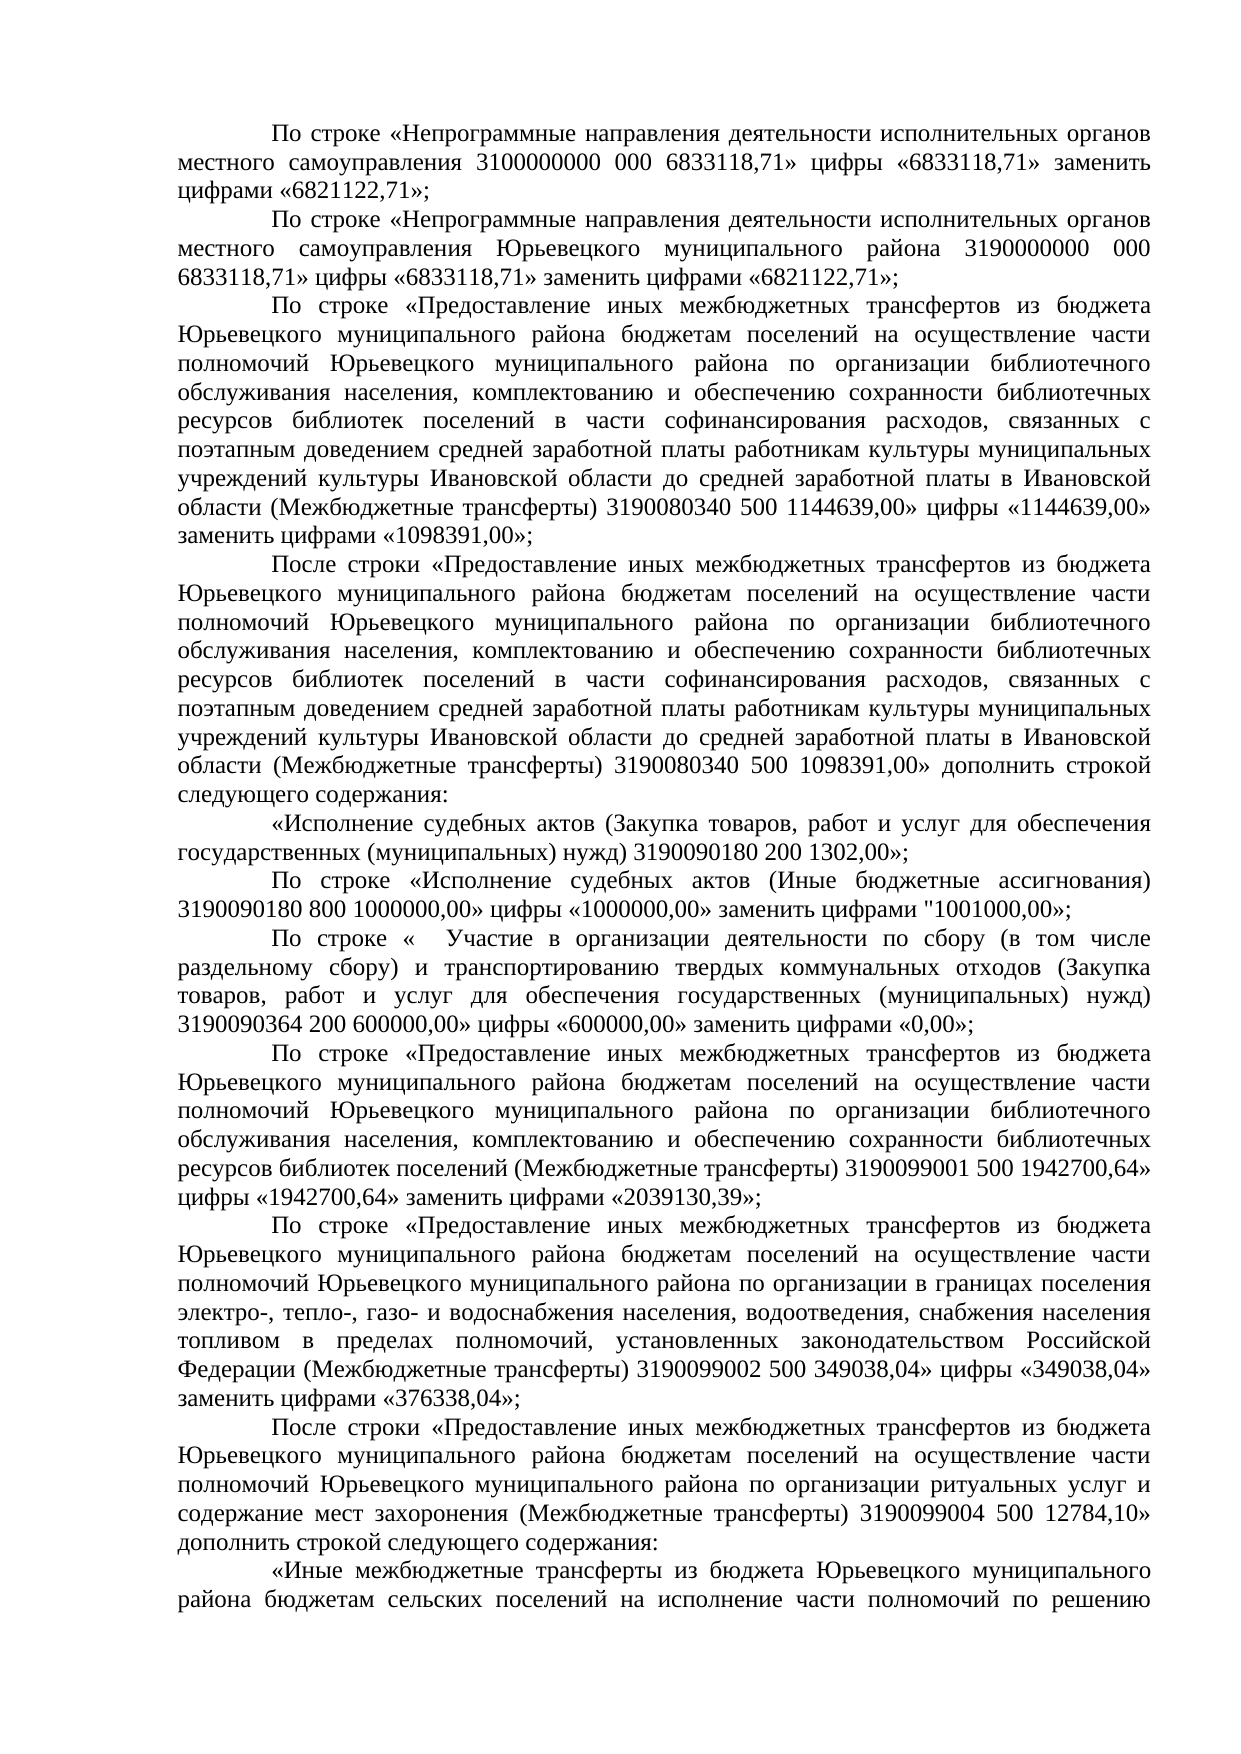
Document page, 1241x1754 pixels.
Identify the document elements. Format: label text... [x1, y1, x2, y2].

text По строке «Непрограммные направления деятельности исполнительных органов местного самоуправления 3100000000 000 6833118,71» цифры «6833118,71» заменить цифрами «6821122,71»; [177, 118, 1152, 204]
text По строке «Предоставление иных межбюджетных трансфертов из бюджета Юрьевецкого муниципального района бюджетам поселений на осуществление части полномочий Юрьевецкого муниципального района по организации библиотечного обслуживания населения, комплектованию и обеспечению сохранности библиотечных ресурсов библиотек поселений в части софинансирования расходов, связанных с поэтапным доведением средней заработной платы работникам культуры муниципальных учреждений культуры Ивановской области до средней заработной платы в Ивановской области (Межбюджетные трансферты) 3190080340 500 1144639,00» цифры «1144639,00» заменить цифрами «1098391,00»; [177, 291, 1152, 549]
text После строки «Предоставление иных межбюджетных трансфертов из бюджета Юрьевецкого муниципального района бюджетам поселений на осуществление части полномочий Юрьевецкого муниципального района по организации ритуальных услуг и содержание мест захоронения (Межбюджетные трансферты) 3190099004 500 12784,10» дополнить строкой следующего содержания: [177, 1412, 1152, 1556]
text После строки «Предоставление иных межбюджетных трансфертов из бюджета Юрьевецкого муниципального района бюджетам поселений на осуществление части полномочий Юрьевецкого муниципального района по организации библиотечного обслуживания населения, комплектованию и обеспечению сохранности библиотечных ресурсов библиотек поселений в части софинансирования расходов, связанных с поэтапным доведением средней заработной платы работникам культуры муниципальных учреждений культуры Ивановской области до средней заработной платы в Ивановской области (Межбюджетные трансферты) 3190080340 500 1098391,00» дополнить строкой следующего содержания: [177, 549, 1152, 808]
text По строке «Исполнение судебных актов (Иные бюджетные ассигнования) 3190090180 800 1000000,00» цифры «1000000,00» заменить цифрами "1001000,00»; [177, 866, 1152, 923]
text «Исполнение судебных актов (Закупка товаров, работ и услуг для обеспечения государственных (муниципальных) нужд) 3190090180 200 1302,00»; [177, 808, 1152, 866]
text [177, 1556, 1152, 1613]
text По строке «Предоставление иных межбюджетных трансфертов из бюджета Юрьевецкого муниципального района бюджетам поселений на осуществление части полномочий Юрьевецкого муниципального района по организации в границах поселения электро-, тепло-, газо- и водоснабжения населения, водоотведения, снабжения населения топливом в пределах полномочий, установленных законодательством Российской Федерации (Межбюджетные трансферты) 3190099002 500 349038,04» цифры «349038,04» заменить цифрами «376338,04»; [177, 1211, 1152, 1412]
text По строке «Непрограммные направления деятельности исполнительных органов местного самоуправления Юрьевецкого муниципального района 3190000000 000 6833118,71» цифры «6833118,71» заменить цифрами «6821122,71»; [177, 204, 1152, 291]
text По строке « Участие в организации деятельности по сбору (в том числе раздельному сбору) и транспортированию твердых коммунальных отходов (Закупка товаров, работ и услуг для обеспечения государственных (муниципальных) нужд) 3190090364 200 600000,00» цифры «600000,00» заменить цифрами «0,00»; [177, 923, 1152, 1038]
text По строке «Предоставление иных межбюджетных трансфертов из бюджета Юрьевецкого муниципального района бюджетам поселений на осуществление части полномочий Юрьевецкого муниципального района по организации библиотечного обслуживания населения, комплектованию и обеспечению сохранности библиотечных ресурсов библиотек поселений (Межбюджетные трансферты) 3190099001 500 1942700,64» цифры «1942700,64» заменить цифрами «2039130,39»; [177, 1038, 1152, 1211]
